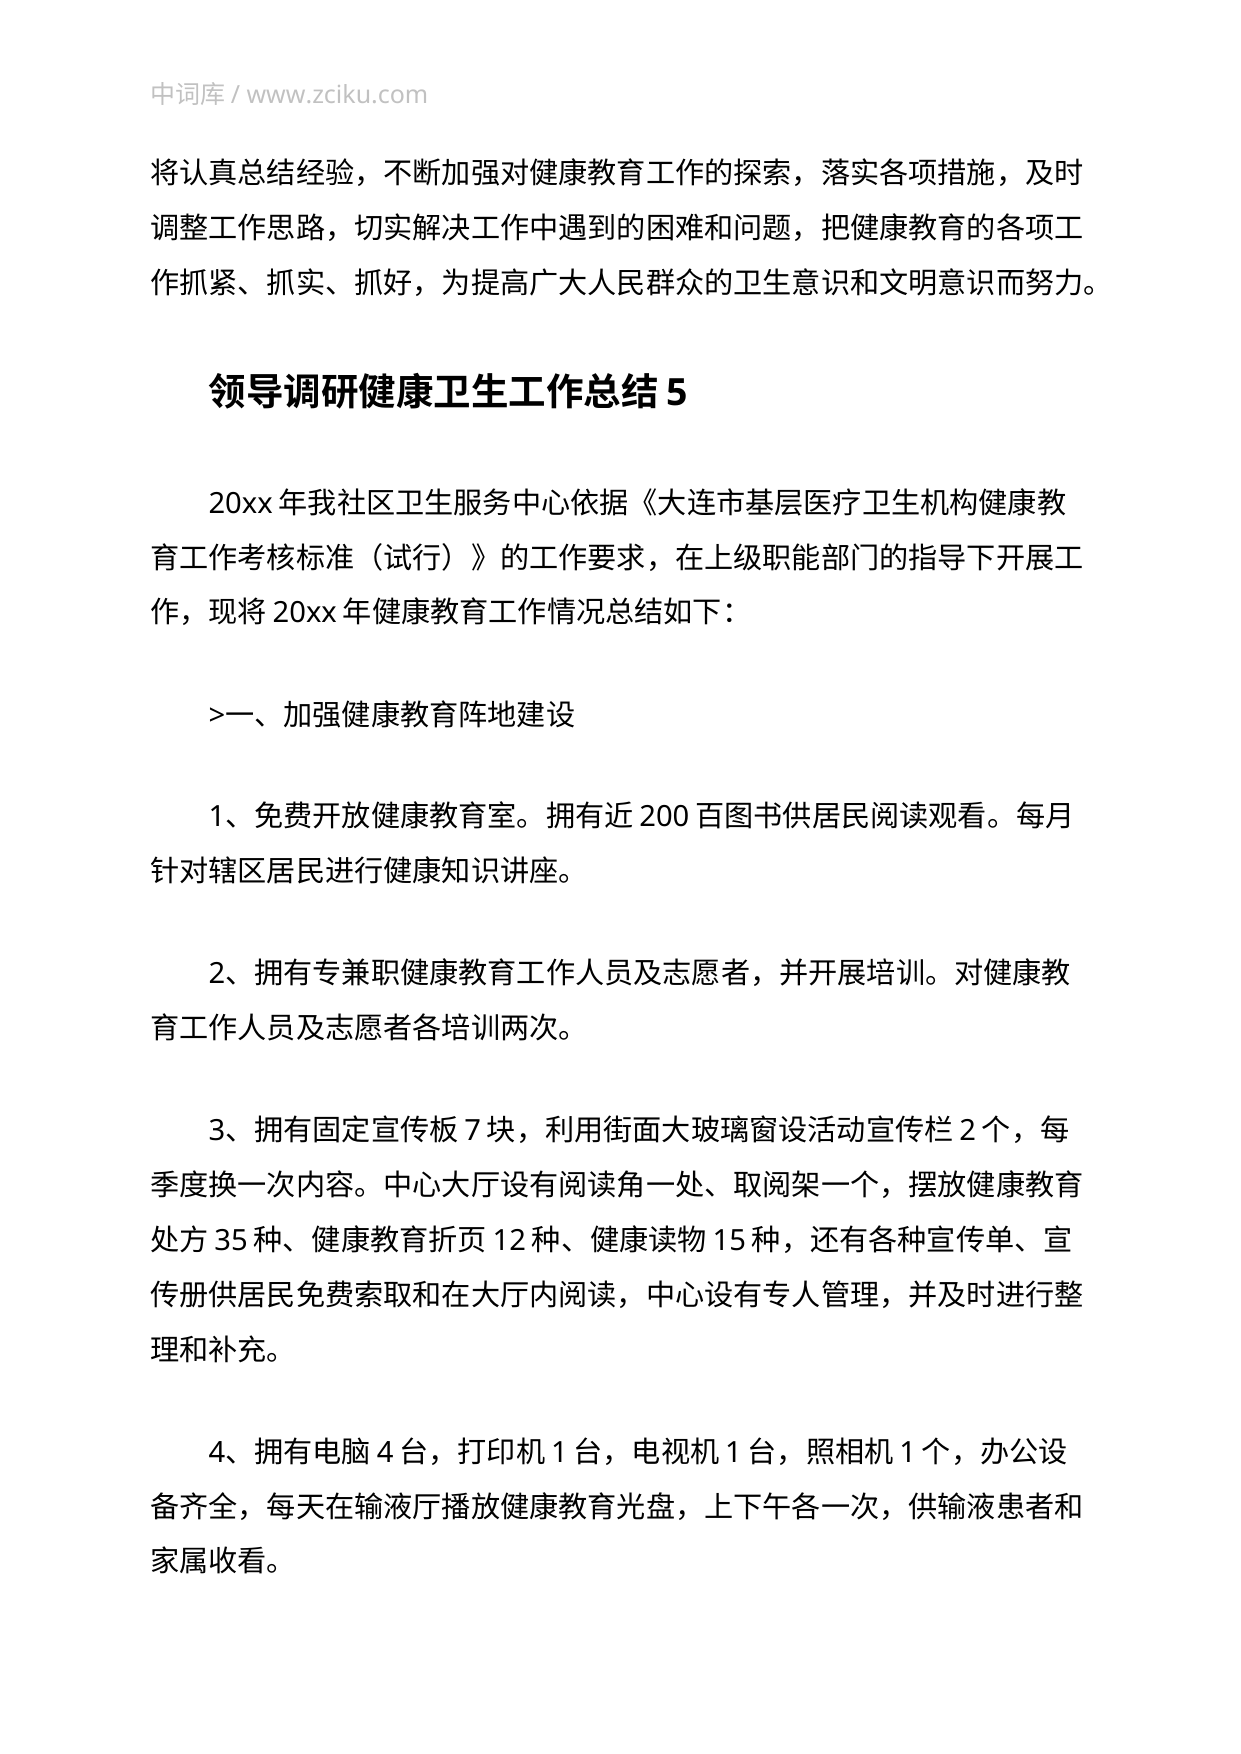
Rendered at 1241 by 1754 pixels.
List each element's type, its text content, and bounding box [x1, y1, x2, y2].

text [150, 150, 1090, 302]
text 20xx年我社区卫生服务中心依据《大连市基层医疗卫生机构健康教育工作考核标准（试行）》的工作要求，在上级职能部门的指导下开展工作，现将20xx年健康教育工作情况总结如下： [150, 479, 1090, 631]
text 领导调研健康卫生工作总结5 [150, 362, 1090, 416]
text 4、拥有电脑4台，打印机1台，电视机1台，照相机1个，办公设备齐全，每天在输液厅播放健康教育光盘，上下午各一次，供输液患者和家属收看。 [150, 1428, 1090, 1580]
text 3、拥有固定宣传板7块，利用街面大玻璃窗设活动宣传栏2个，每季度换一次内容。中心大厅设有阅读角一处、取阅架一个，摆放健康教育处方35种、健康教育折页12种、健康读物15种，还有各种宣传单、宣传册供居民免费索取和在大厅内阅读，中心设有专人管理，并及时进行整理和补充。 [150, 1107, 1090, 1369]
text 2、拥有专兼职健康教育工作人员及志愿者，并开展培训。对健康教育工作人员及志愿者各培训两次。 [150, 950, 1090, 1047]
text >一、加强健康教育阵地建设 [150, 691, 1090, 733]
text 1、免费开放健康教育室。拥有近200百图书供居民阅读观看。每月针对辖区居民进行健康知识讲座。 [150, 793, 1090, 890]
